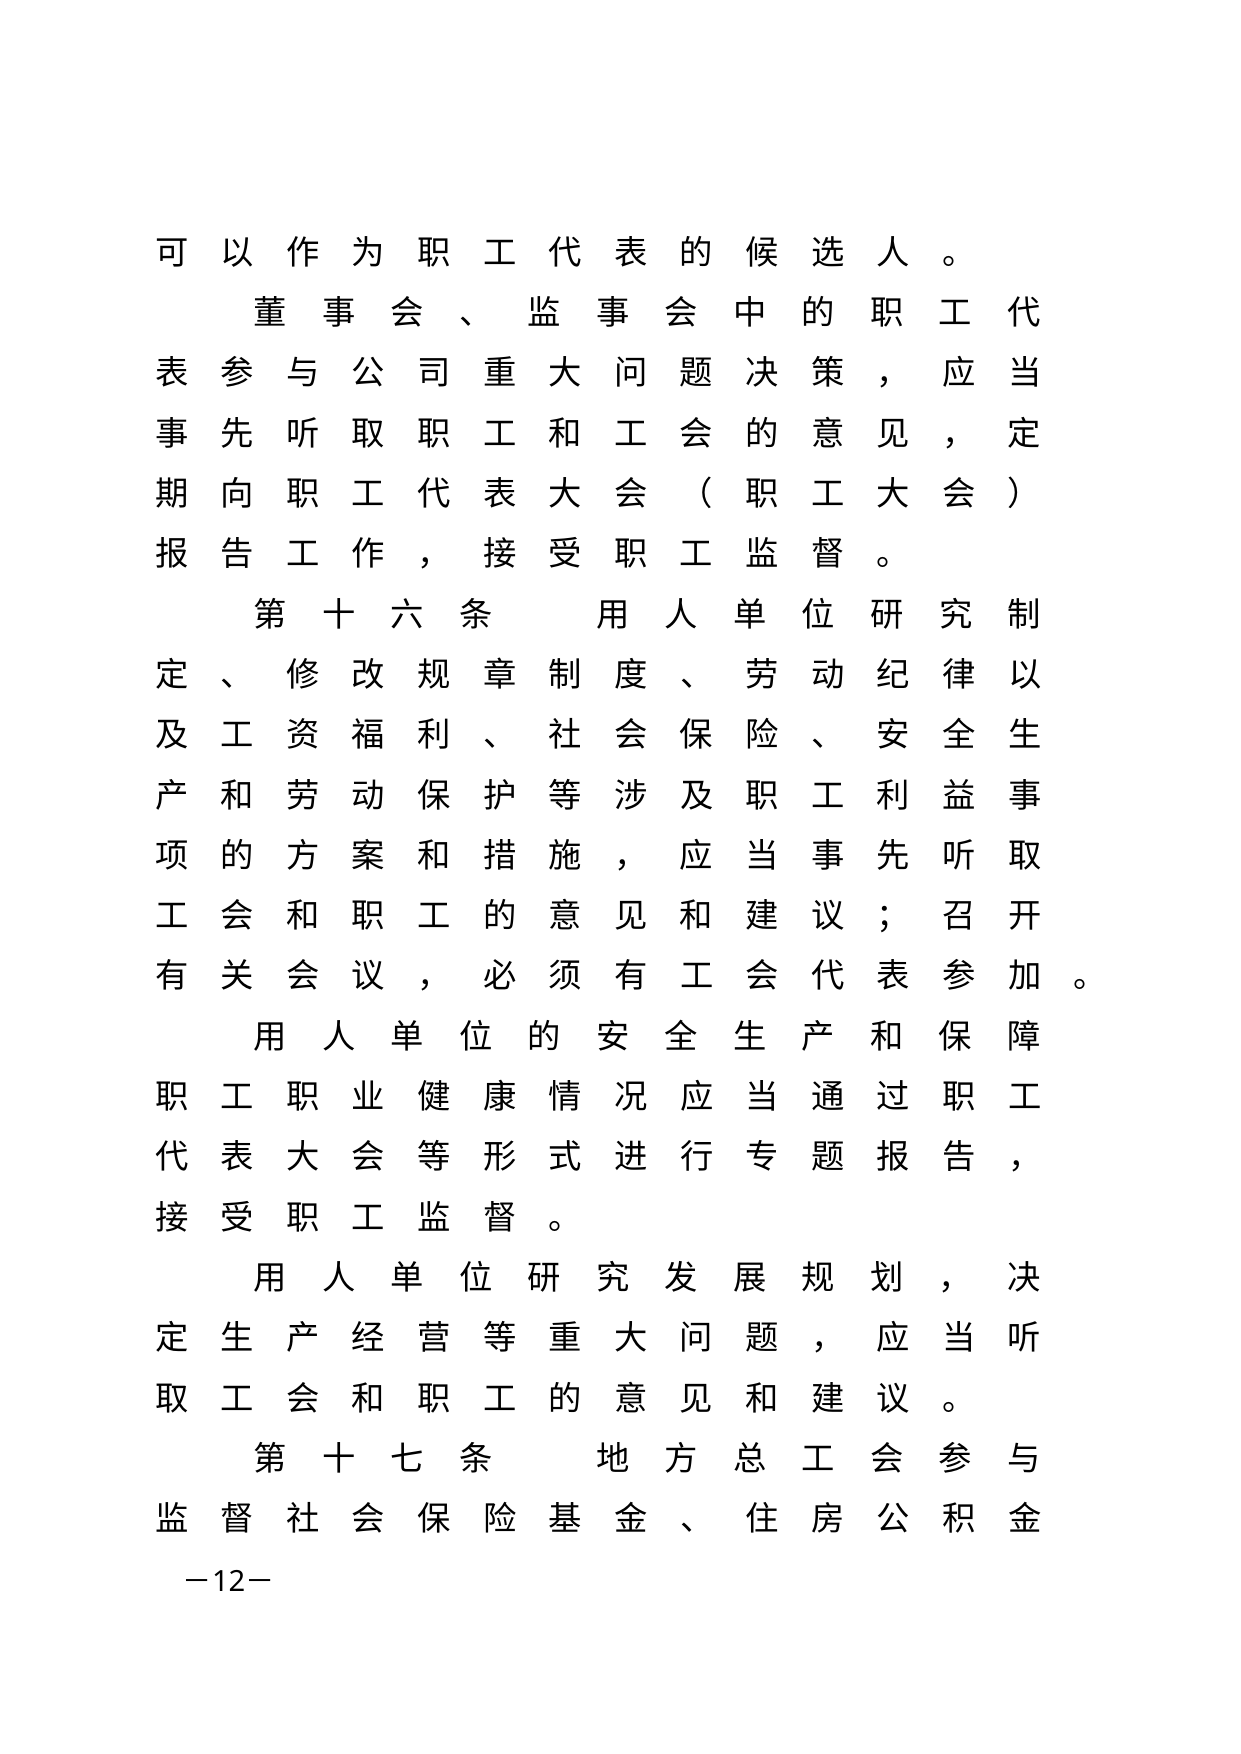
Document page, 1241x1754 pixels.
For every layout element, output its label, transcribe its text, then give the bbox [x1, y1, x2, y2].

text 用人单位的安全生产和保障职工职业健康情况应当通过职工代表大会等形式进行专题报告，接受职工监督。 [155, 1003, 1073, 1245]
text 第十七条 地方总工会参与监督社会保险基金、住房公积金等的管理和城市居民最低生活保障制度等的实施。 [155, 1426, 1073, 1546]
text 用人单位研究发展规划，决定生产经营等重大问题，应当听取工会和职工的意见和建议。 [155, 1245, 1073, 1426]
text 第十六条 用人单位研究制定、修改规章制度、劳动纪律以及工资福利、社会保险、安全生产和劳动保护等涉及职工利益事项的方案和措施，应当事先听取工会和职工的意见和建议；召开有关会议，必须有工会代表参加。 [155, 581, 1073, 1003]
text 董事会、监事会中的职工代表，由工会提名，通过职工代表大会、职工大会或者其他形式民主选举产生。工会主席、副主席可以作为职工代表的候选人。 [155, 219, 1073, 280]
text 董事会、监事会中的职工代表参与公司重大问题决策，应当事先听取职工和工会的意见，定期向职工代表大会（职工大会）报告工作，接受职工监督。 [155, 280, 1073, 581]
